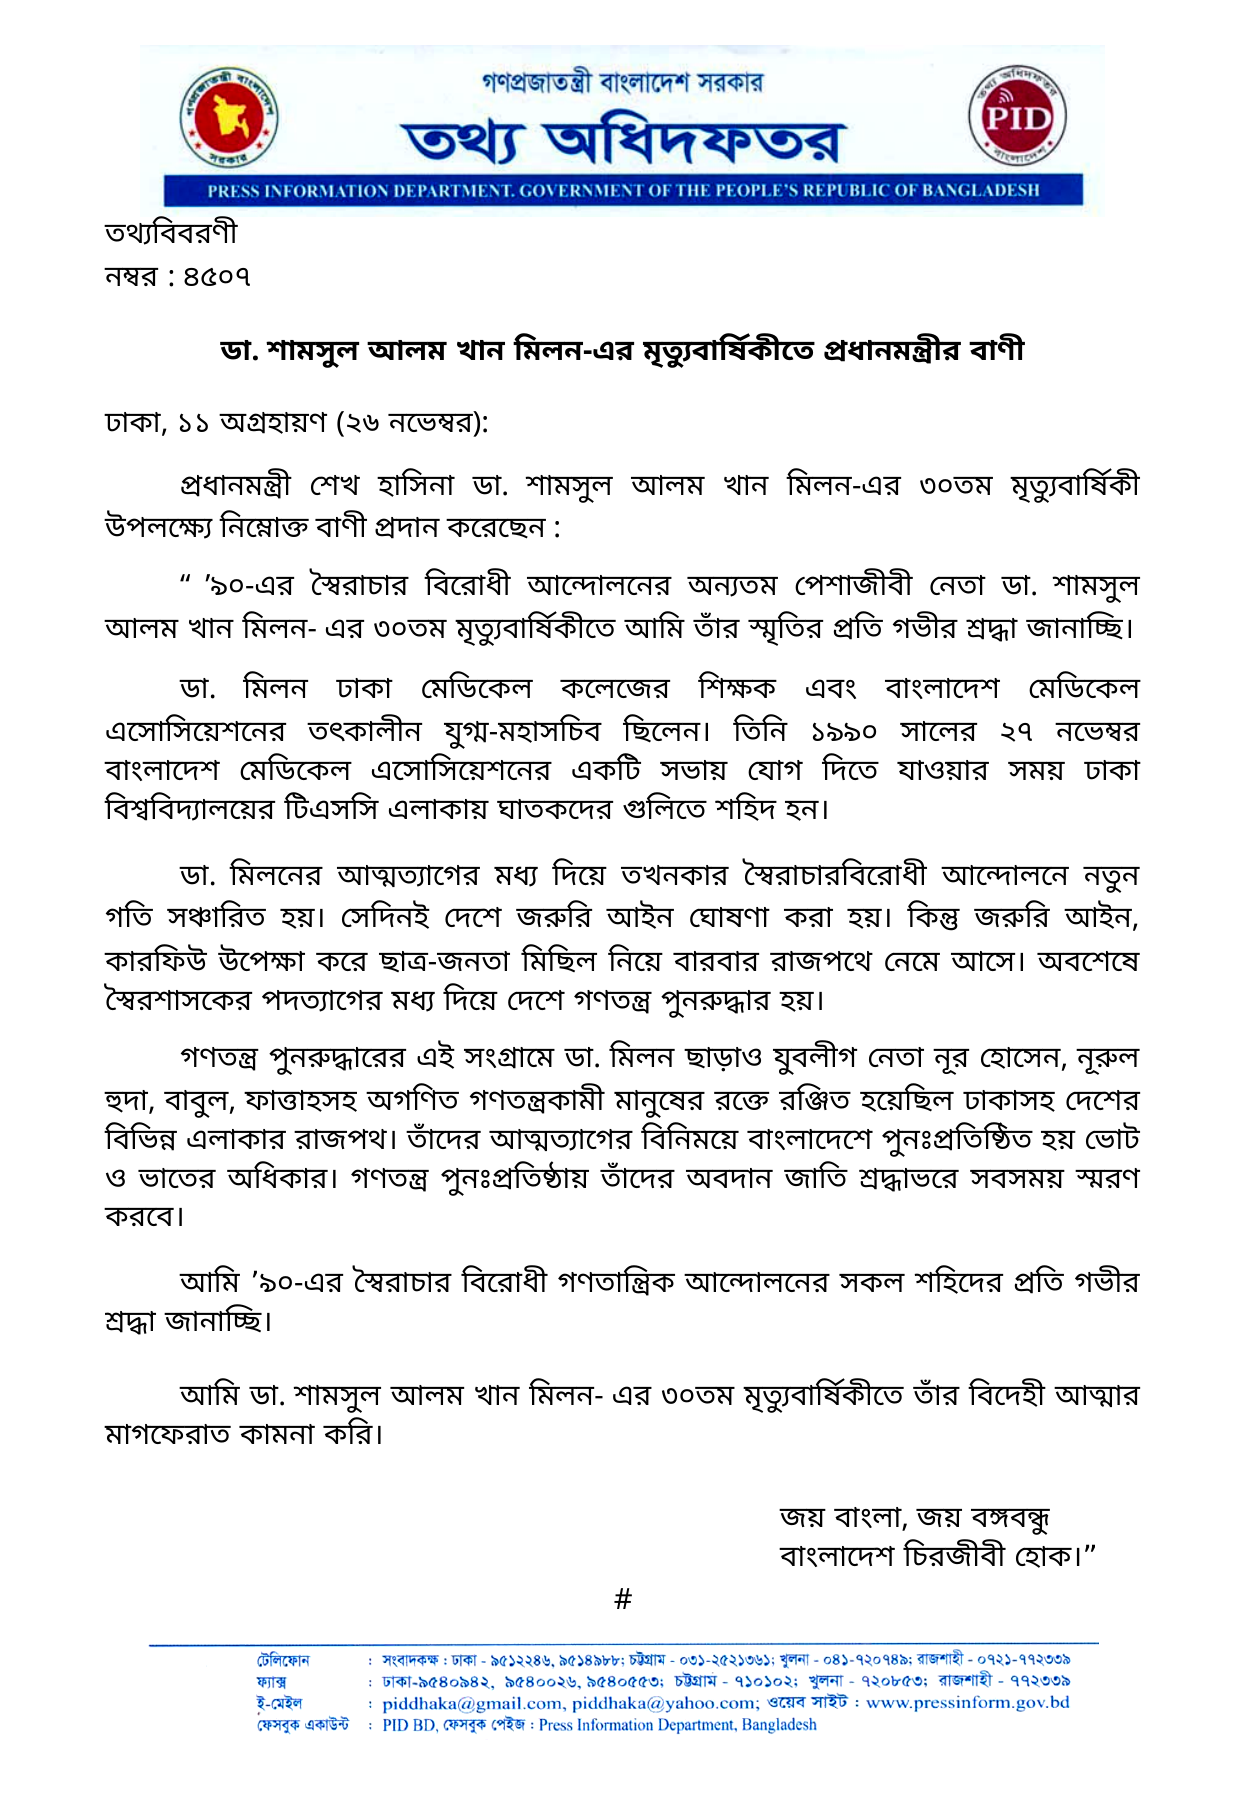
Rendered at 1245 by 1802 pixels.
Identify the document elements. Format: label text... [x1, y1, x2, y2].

text বাংলাদেশ চিরজীবী হোক।” [780, 1539, 1140, 1578]
text ডা. শামসুল আলম খান মিলন-এর মৃত্যুবার্ষিকীতে প্রধানমন্ত্রীর বাণী [105, 329, 1140, 372]
text তথ্যবিবরণী নম্বর : ৪৫০৭ [105, 216, 1140, 298]
text জয় বাংলা, জয় বঙ্গবন্ধু [780, 1496, 1140, 1539]
text আমি ডা. শামসুল আলম খান মিলন- এর ৩০তম মৃত্যুবার্ষিকীতে তাঁর বিদেহী আত্মার মাগফেরাত কামনা করি। [105, 1374, 1140, 1456]
text ঢাকা, ১১ অগ্রহায়ণ (২৬ নভেম্বর): [105, 401, 1140, 444]
text গণতন্ত্র পুনরুদ্ধারের এই সংগ্রামে ডা. মিলন ছাড়াও যুবলীগ নেতা নূর হোসেন, নূরুল হুদা, বাবুল, ফাত্তাহসহ অগণিত গণতন্ত্রকামী মানুষের রক্তে রঞ্জিত হয়েছিল ঢাকাসহ দেশের বিভিন্ন এলাকার রাজপথ। তাঁদের আত্মত্যাগের বিনিময়ে বাংলাদেশে পুনঃপ্রতিষ্ঠিত হয় ভোট ও ভাতের অধিকার। গণতন্ত্র পুনঃপ্রতিষ্ঠায় তাঁদের অবদান জাতি শ্রদ্ধাভরে সবসময় স্মরণ করবে। [105, 1036, 1140, 1238]
text ডা. মিলন ঢাকা মেডিকেল কলেজের শিক্ষক এবং বাংলাদেশ মেডিকেল এসোসিয়েশনের তৎকালীন যুগ্ম-মহাসচিব ছিলেন। তিনি ১৯৯০ সালের ২৭ নভেম্বর বাংলাদেশ মেডিকেল এসোসিয়েশনের একটি সভায় যোগ দিতে যাওয়ার সময় ঢাকা বিশ্ববিদ্যালয়ের টিএসসি এলাকায় ঘাতকদের গুলিতে শহিদ হন। [105, 667, 1140, 831]
text # [105, 1578, 1141, 1618]
picture [146, 1640, 1099, 1742]
text ডা. মিলনের আত্মত্যাগের মধ্য দিয়ে তখনকার স্বৈরাচারবিরোধী আন্দোলনে নতুন গতি সঞ্চারিত হয়। সেদিনই দেশে জরুরি আইন ঘোষণা করা হয়। কিন্তু জরুরি আইন, কারফিউ উপেক্ষা করে ছাত্র-জনতা মিছিল নিয়ে বারবার রাজপথে নেমে আসে। অবশেষে স্বৈরশাসকের পদত্যাগের মধ্য দিয়ে দেশে গণতন্ত্র পুনরুদ্ধার হয়। [105, 854, 1140, 1022]
text “ ’৯০-এর স্বৈরাচার বিরোধী আন্দোলনের অন্যতম পেশাজীবী নেতা ডা. শামসুল আলম খান মিলন- এর ৩০তম মৃত্যুবার্ষিকীতে আমি তাঁর স্মৃতির প্রতি গভীর শ্রদ্ধা জানাচ্ছি। [105, 564, 1140, 650]
text প্রধানমন্ত্রী শেখ হাসিনা ডা. শামসুল আলম খান মিলন-এর ৩০তম মৃত্যুবার্ষিকী উপলক্ষ্যে নিম্নোক্ত বাণী প্রদান করেছেন : [105, 464, 1140, 550]
text আমি ’৯০-এর স্বৈরাচার বিরোধী গণতান্ত্রিক আন্দোলনের সকল শহিদের প্রতি গভীর শ্রদ্ধা জানাচ্ছি। [105, 1261, 1140, 1343]
